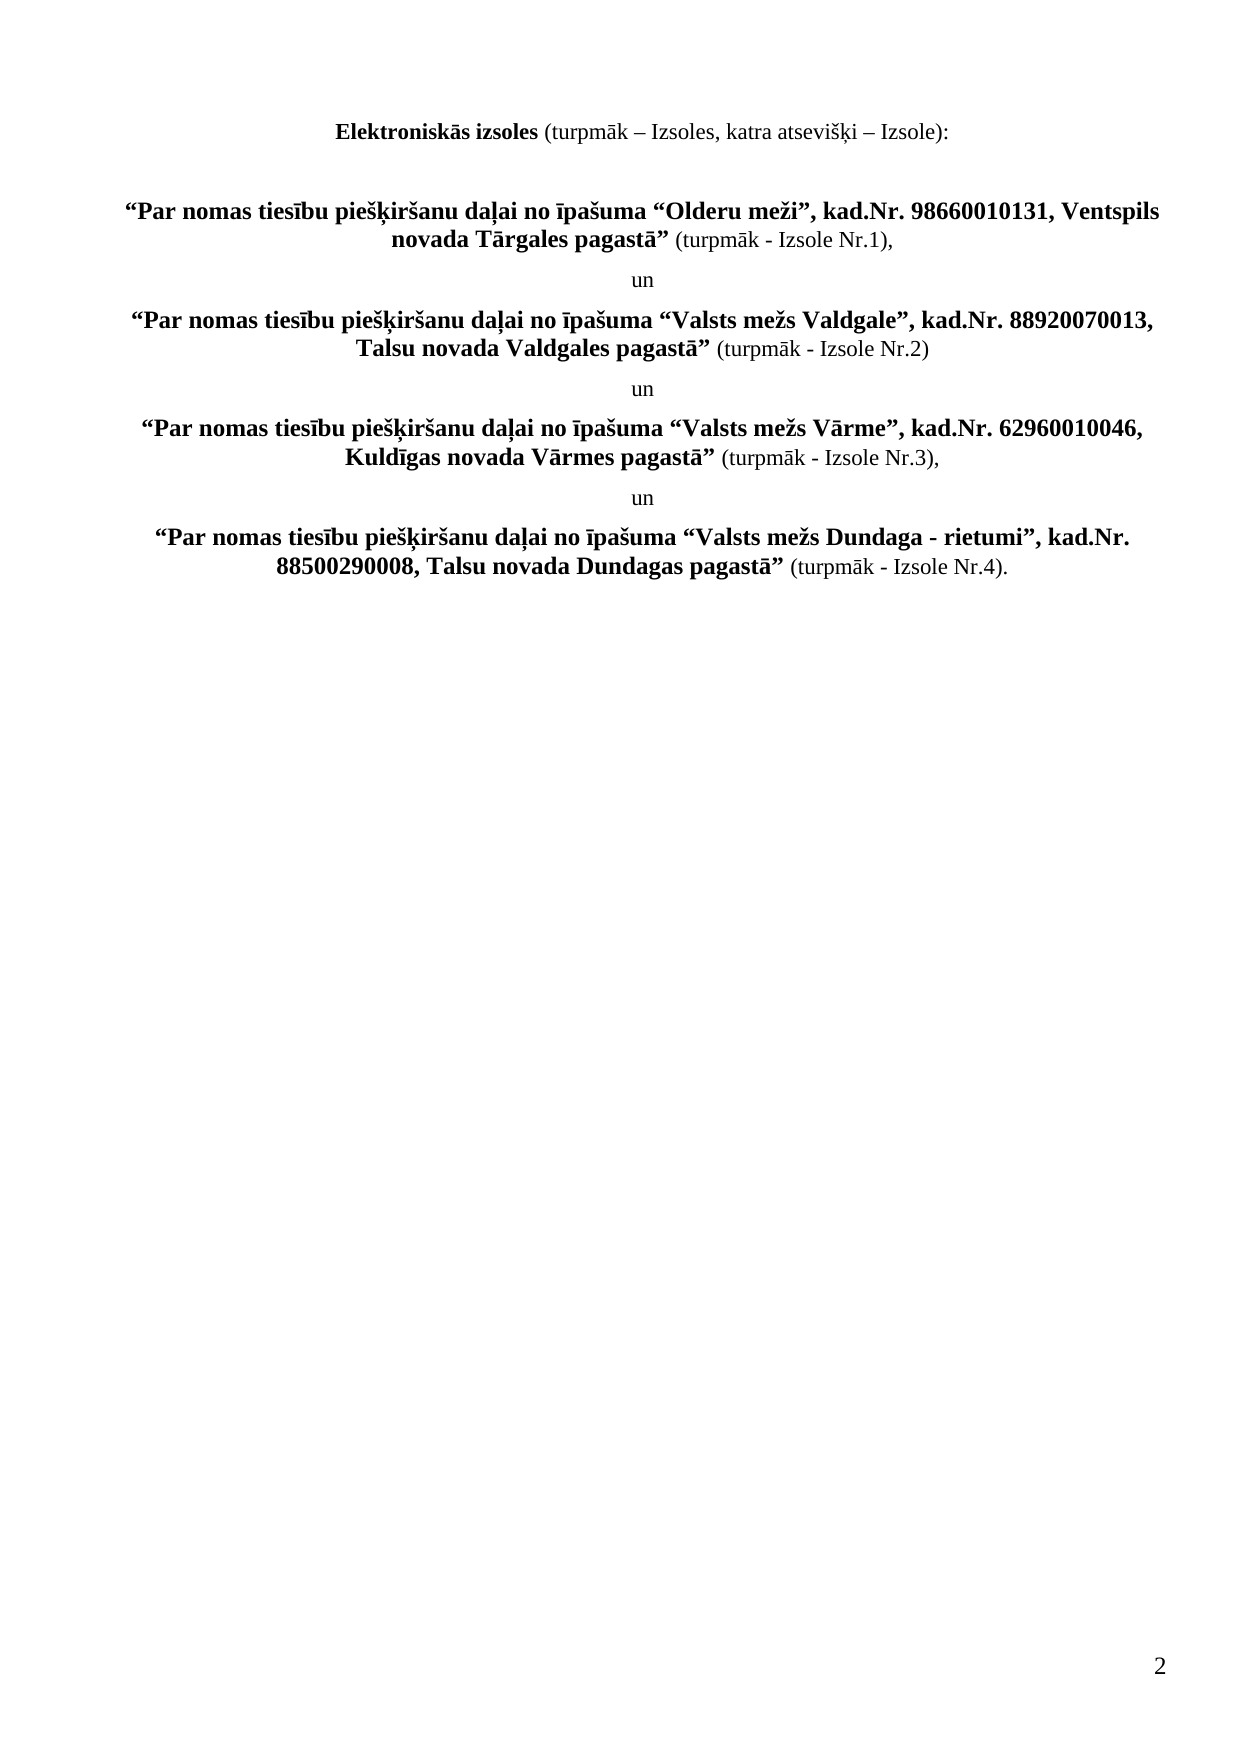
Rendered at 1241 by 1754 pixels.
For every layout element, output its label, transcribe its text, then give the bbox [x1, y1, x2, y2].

subtitle “Par nomas tiesību piešķiršanu daļai no īpašuma “Valsts mežs Vārme”, kad.Nr. 62960010046, Kuldīgas novada Vārmes pagastā” (turpmāk - Izsole Nr.3), [118, 413, 1167, 471]
subtitle un [118, 375, 1167, 401]
subtitle “Par nomas tiesību piešķiršanu daļai no īpašuma “Valsts mežs Valdgale”, kad.Nr. 88920070013, Talsu novada Valdgales pagastā” (turpmāk - Izsole Nr.2) [118, 305, 1167, 362]
subtitle “Par nomas tiesību piešķiršanu daļai no īpašuma “Valsts mežs Dundaga - rietumi”, kad.Nr. 88500290008, Talsu novada Dundagas pagastā” (turpmāk - Izsole Nr.4). [118, 522, 1167, 580]
subtitle un [118, 483, 1167, 510]
subtitle Elektroniskās izsoles (turpmāk – Izsoles, katra atsevišķi – Izsole): [118, 118, 1167, 144]
subtitle “Par nomas tiesību piešķiršanu daļai no īpašuma “Olderu meži”, kad.Nr. 98660010131, Ventspils novada Tārgales pagastā” (turpmāk - Izsole Nr.1), [118, 196, 1167, 253]
subtitle un [118, 266, 1167, 292]
